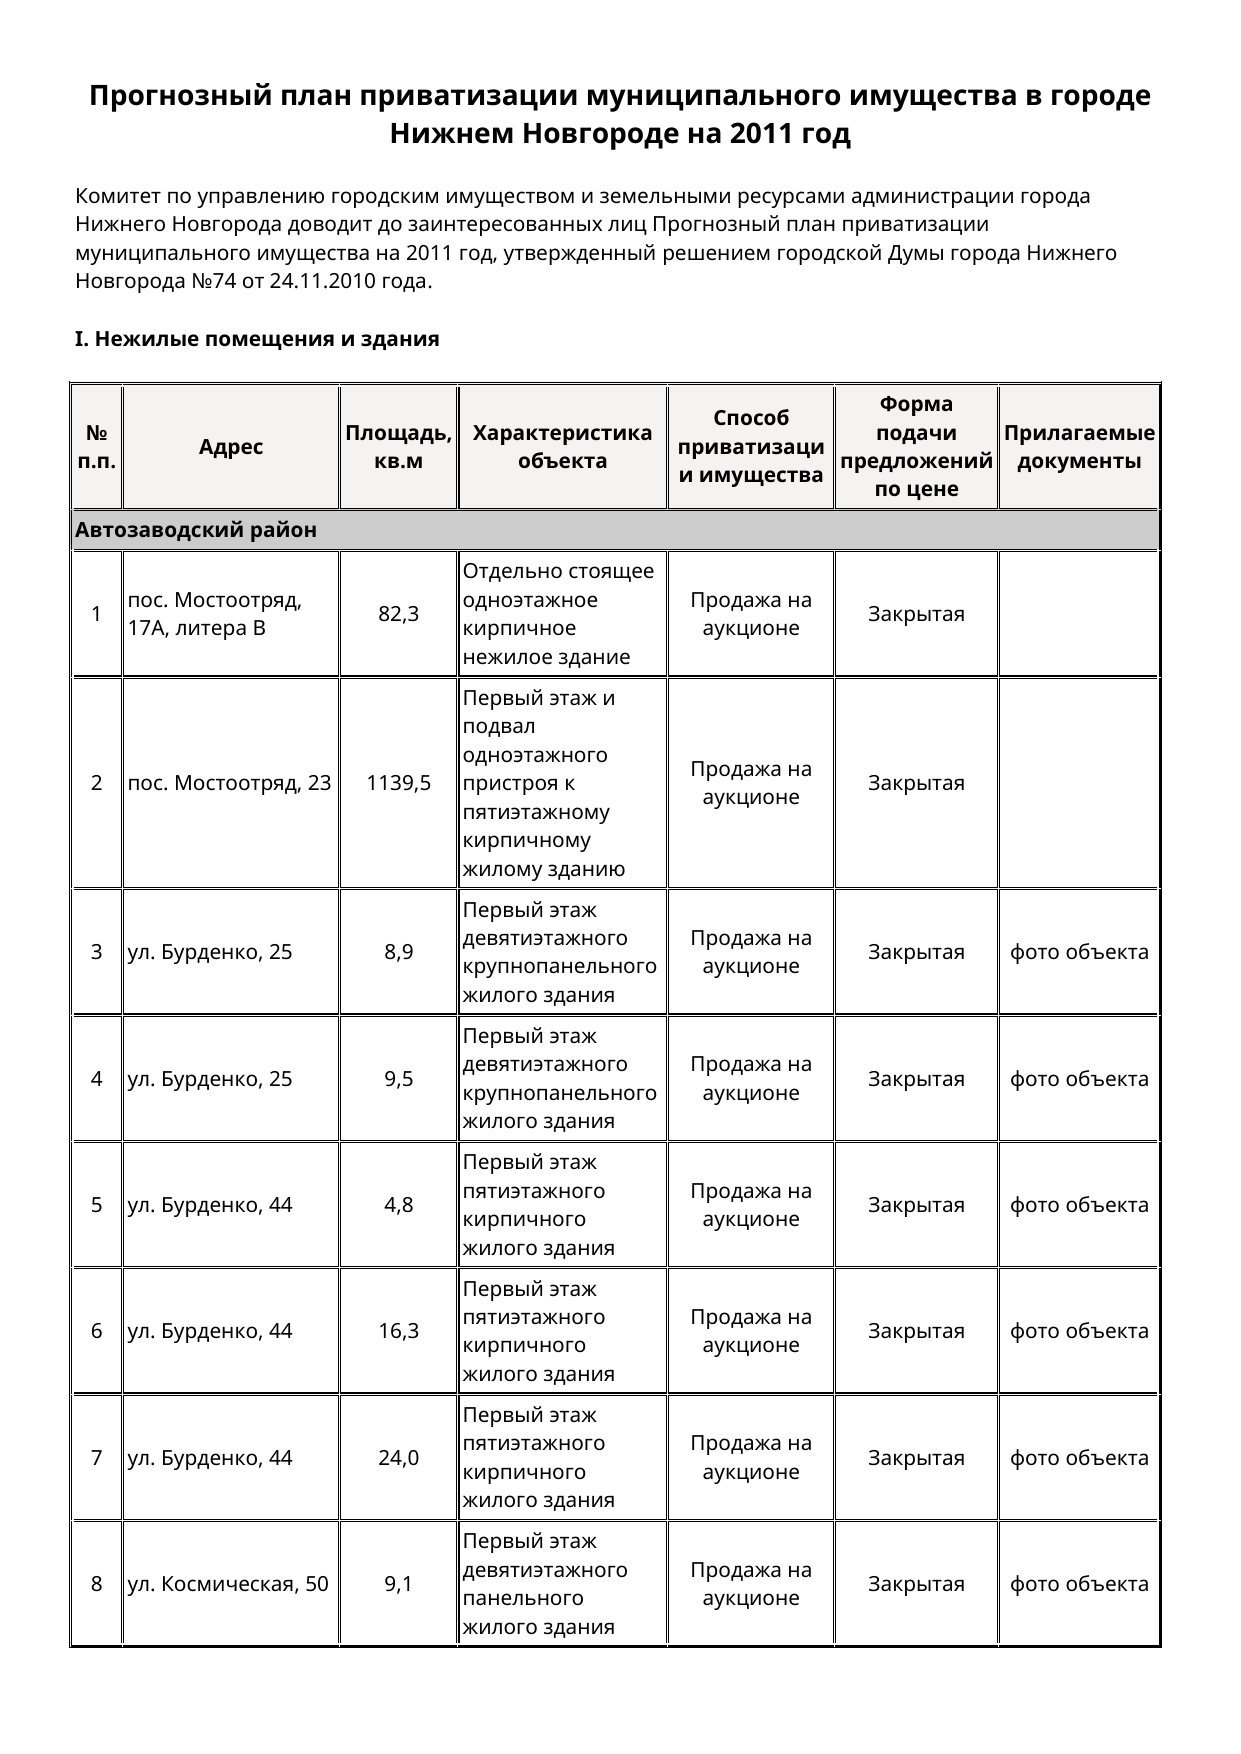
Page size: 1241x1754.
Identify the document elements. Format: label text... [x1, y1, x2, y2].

table_cell Продажа на аукционе [669, 1143, 833, 1266]
table_cell Отдельно стоящее одноэтажное кирпичное нежилое здание [460, 552, 666, 675]
table_cell Закрытая [835, 1522, 999, 1645]
table_cell Закрытая [836, 1143, 997, 1266]
table_cell 1 [70, 549, 123, 675]
table_cell Закрытая [836, 1017, 997, 1139]
table_header Прилагаемые документы [999, 385, 1159, 508]
table_cell Первый этаж девятиэтажного крупнопанельного жилого здания [460, 890, 666, 1013]
table_cell Продажа на аукционе [669, 552, 833, 675]
table_header Способ приватизации имущества [668, 385, 834, 508]
table_cell Первый этаж пятиэтажного кирпичного жилого здания [460, 1269, 666, 1392]
table_cell 7 [72, 1392, 121, 1518]
table_cell ул. Космическая, 50 [123, 1522, 340, 1645]
table_cell фото объекта [999, 1266, 1161, 1392]
table_cell Продажа на аукционе [669, 890, 833, 1013]
table_cell Первый этаж пятиэтажного кирпичного жилого здания [460, 1143, 666, 1266]
text Комитет по управлению городским имуществом и земельными ресурсами администрации города Нижнего Новгорода доводит до заинтересованных лиц Прогнозный план приватизации муниципального имущества на 2011 год, утвержденный решением городской Думы города Нижнего Новгорода №74 от 24.11.2010 года. [75, 181, 1165, 294]
table_cell Продажа на аукционе [669, 1017, 833, 1139]
table_cell Продажа на аукционе [669, 679, 833, 887]
table_cell 16,3 [341, 1269, 456, 1392]
table_cell Закрытая [836, 679, 997, 887]
table_header Адрес [123, 385, 340, 508]
text I. Нежилые помещения и здания [75, 324, 1165, 352]
table_cell Закрытая [836, 890, 997, 1013]
table_cell Первый этаж и подвал одноэтажного пристроя к пятиэтажному кирпичному жилому зданию [460, 679, 666, 887]
table_header Форма подачи предложений по цене [835, 385, 999, 508]
table_cell фото объекта [999, 887, 1161, 1013]
table_cell фото объекта [1000, 1140, 1160, 1266]
table_cell Первый этаж девятиэтажного крупнопанельного жилого здания [460, 1017, 666, 1139]
table_cell фото объекта [1000, 1392, 1160, 1518]
table_cell Продажа на аукционе [669, 1269, 833, 1392]
table_cell ул. Бурденко, 44 [124, 1143, 338, 1266]
table_cell Закрытая [836, 1396, 997, 1518]
table_cell 9,1 [340, 1519, 458, 1645]
table_cell пос. Мостоотряд, 23 [124, 679, 338, 887]
table_cell фото объекта [999, 1519, 1160, 1645]
table_cell 24,0 [341, 1396, 456, 1518]
table_cell [999, 549, 1161, 675]
table_cell 4 [72, 1013, 121, 1139]
table_cell ул. Бурденко, 44 [124, 1396, 338, 1518]
table_cell 8,9 [341, 890, 456, 1013]
table_cell Продажа на аукционе [668, 1522, 834, 1645]
table_cell 9,5 [341, 1017, 456, 1139]
table_cell ул. Бурденко, 25 [124, 1017, 338, 1139]
table_header № п.п. [72, 385, 123, 508]
table_cell Закрытая [836, 1269, 997, 1392]
table_cell 6 [70, 1266, 123, 1392]
table_header Площадь, кв.м [340, 383, 458, 508]
table_header Характеристика объекта [458, 385, 668, 508]
table_cell [1000, 675, 1160, 887]
table_cell Первый этаж пятиэтажного кирпичного жилого здания [460, 1396, 666, 1518]
table_cell 1139,5 [341, 679, 456, 887]
table_cell фото объекта [1000, 1013, 1160, 1139]
table_cell 82,3 [341, 552, 456, 675]
table_cell 2 [72, 675, 121, 887]
table_cell ул. Бурденко, 25 [124, 890, 338, 1013]
table_cell Закрытая [836, 552, 997, 675]
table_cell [458, 1522, 668, 1645]
table_cell 3 [70, 887, 123, 1013]
table_cell 5 [72, 1140, 121, 1266]
table_cell 4,8 [341, 1143, 456, 1266]
table_cell Автозаводский район [70, 508, 1161, 549]
table_cell пос. Мостоотряд, 17А, литера В [124, 552, 338, 675]
text Прогнозный план приватизации муниципального имущества в городе Нижнем Новгороде на 2011 год [75, 75, 1165, 152]
table_cell Продажа на аукционе [669, 1396, 833, 1518]
table_cell 8 [72, 1519, 123, 1645]
table_cell ул. Бурденко, 44 [124, 1269, 338, 1392]
